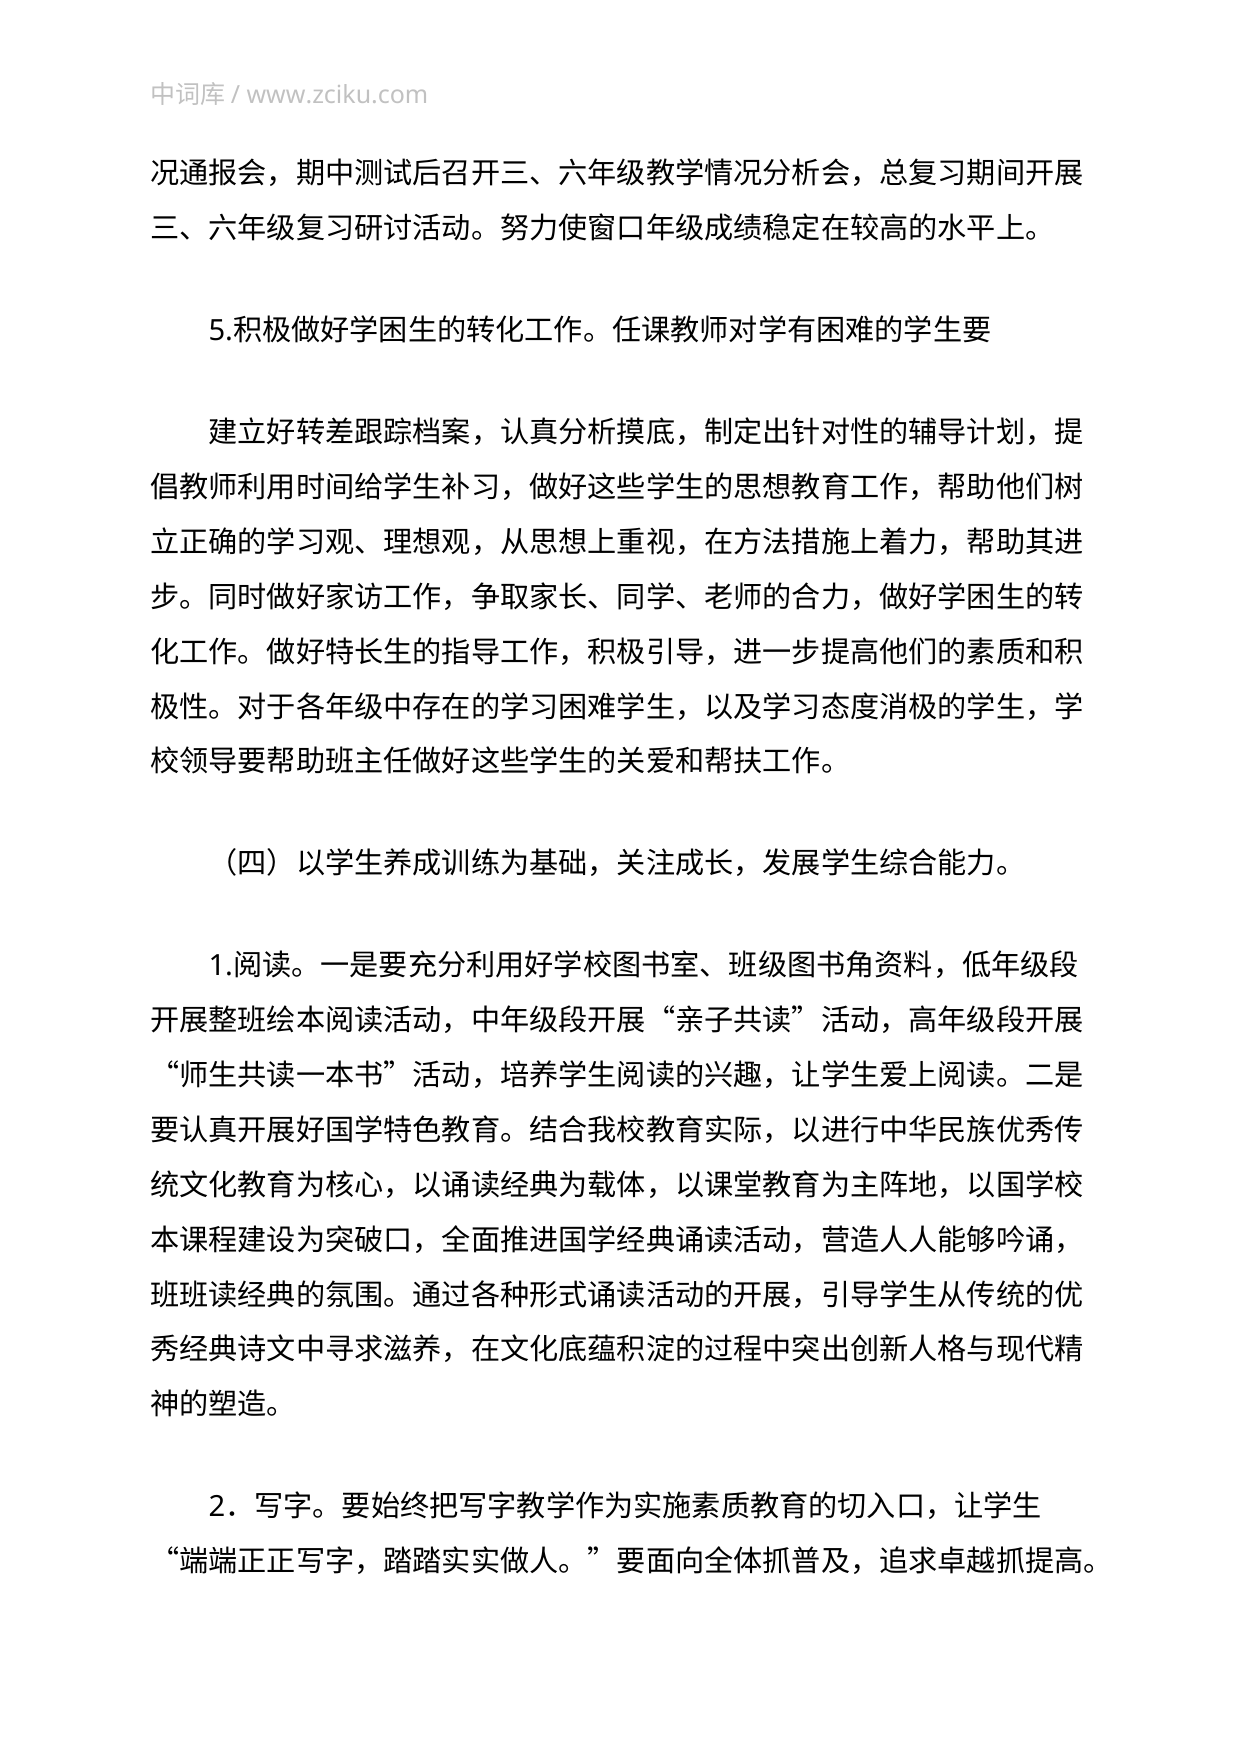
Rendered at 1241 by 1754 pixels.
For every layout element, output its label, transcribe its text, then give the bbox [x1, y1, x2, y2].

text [150, 1483, 1090, 1580]
text （四）以学生养成训练为基础，关注成长，发展学生综合能力。 [150, 840, 1090, 882]
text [150, 150, 1090, 247]
text 5.积极做好学困生的转化工作。任课教师对学有困难的学生要 [150, 307, 1090, 349]
text 建立好转差跟踪档案，认真分析摸底，制定出针对性的辅导计划，提倡教师利用时间给学生补习，做好这些学生的思想教育工作，帮助他们树立正确的学习观、理想观，从思想上重视，在方法措施上着力，帮助其进步。同时做好家访工作，争取家长、同学、老师的合力，做好学困生的转化工作。做好特长生的指导工作，积极引导，进一步提高他们的素质和积极性。对于各年级中存在的学习困难学生，以及学习态度消极的学生，学校领导要帮助班主任做好这些学生的关爱和帮扶工作。 [150, 409, 1090, 780]
text 1.阅读。一是要充分利用好学校图书室、班级图书角资料，低年级段开展整班绘本阅读活动，中年级段开展“亲子共读”活动，高年级段开展“师生共读一本书”活动，培养学生阅读的兴趣，让学生爱上阅读。二是要认真开展好国学特色教育。结合我校教育实际，以进行中华民族优秀传统文化教育为核心，以诵读经典为载体，以课堂教育为主阵地，以国学校本课程建设为突破口，全面推进国学经典诵读活动，营造人人能够吟诵，班班读经典的氛围。通过各种形式诵读活动的开展，引导学生从传统的优秀经典诗文中寻求滋养，在文化底蕴积淀的过程中突出创新人格与现代精神的塑造。 [150, 942, 1090, 1423]
